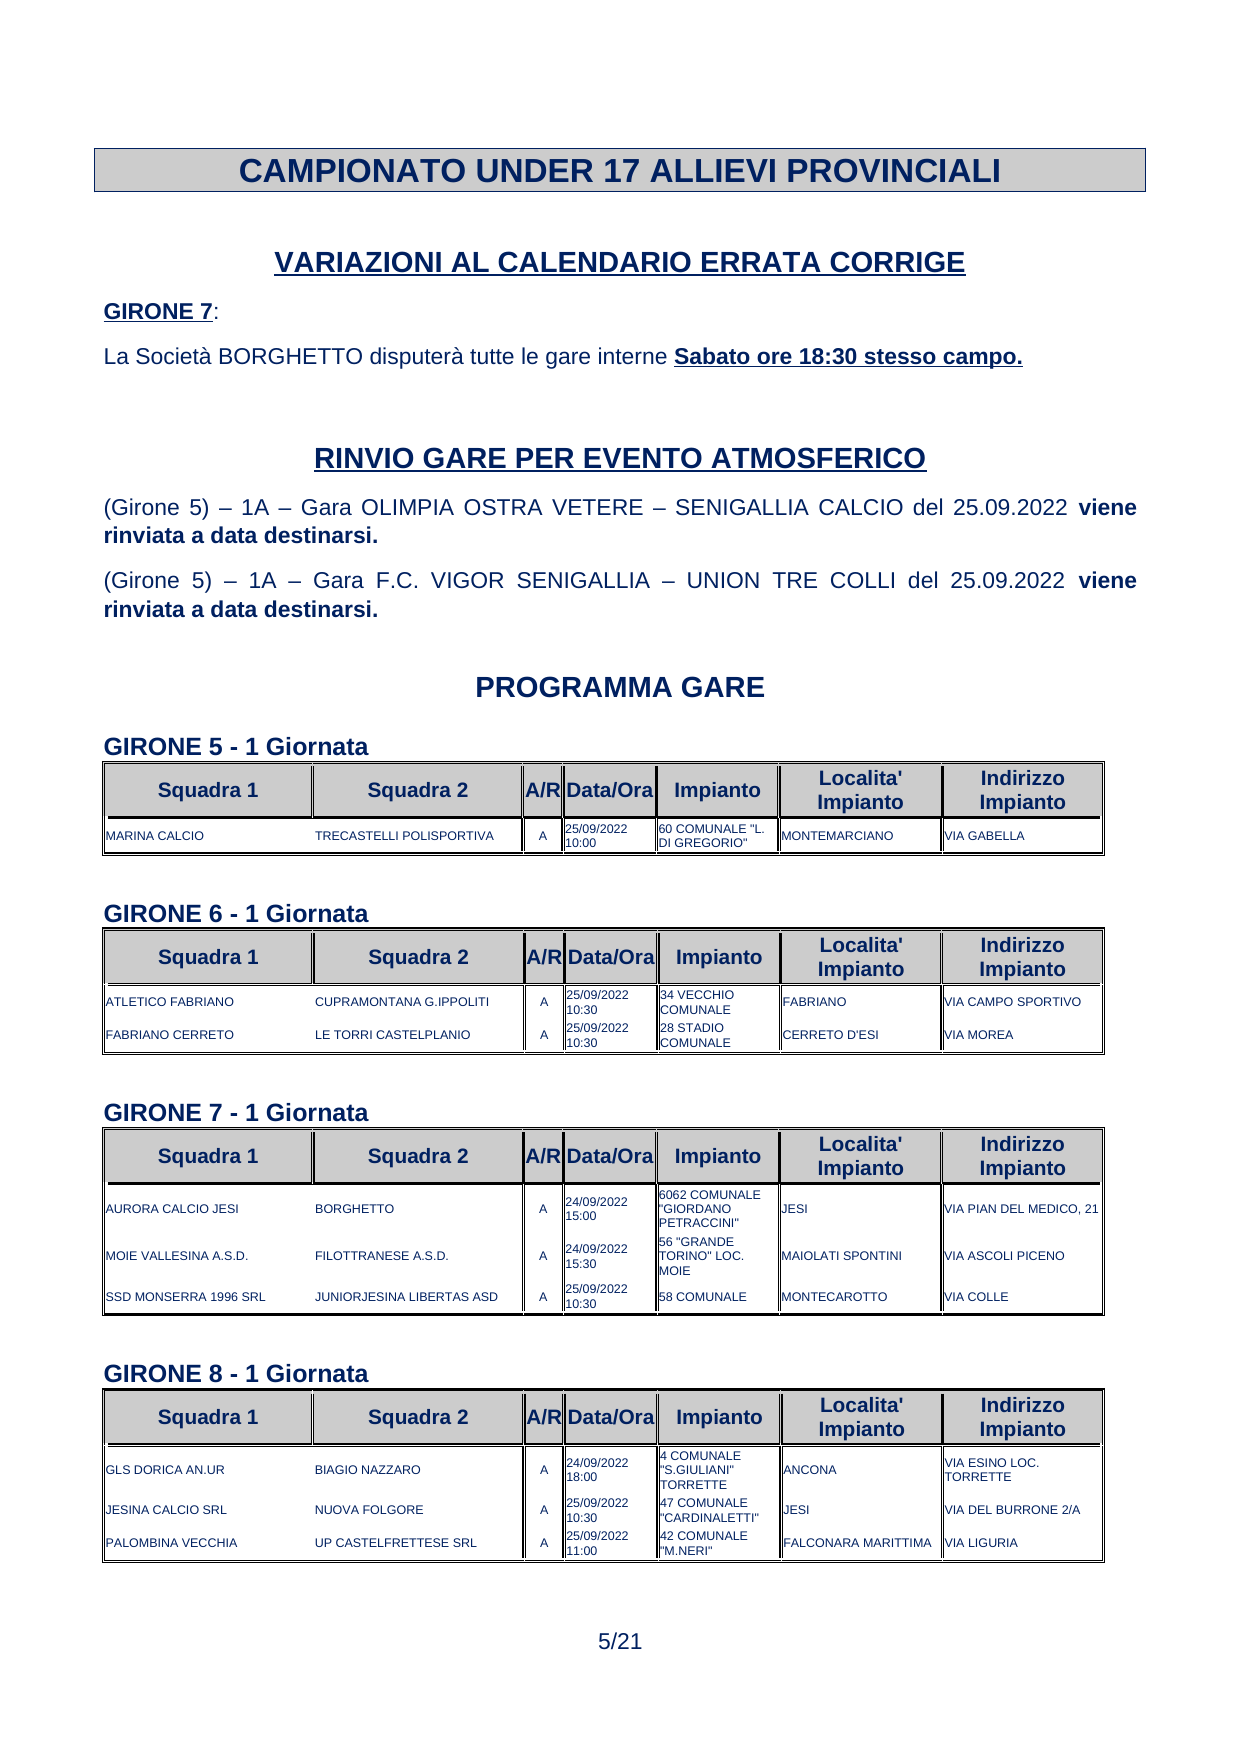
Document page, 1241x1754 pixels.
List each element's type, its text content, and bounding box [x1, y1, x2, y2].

table_cell A [526, 1494, 562, 1527]
table_cell BORGHETTO [313, 1185, 522, 1233]
text CAMPIONATO UNDER 17 ALLIEVI PROVINCIALI [95, 149, 1145, 191]
table_cell 25/09/2022 11:00 [564, 1527, 658, 1559]
text RINVIO GARE PER EVENTO ATMOSFERICO [103, 441, 1137, 474]
table_cell 24/09/2022 15:00 [565, 1185, 655, 1233]
text GIRONE 8 - 1 Giornata [103, 1359, 1137, 1388]
table_cell 25/09/2022 10:00 [563, 819, 656, 852]
table_header Impianto [658, 1390, 781, 1443]
table_cell VIA LIGURIA [942, 1527, 1102, 1559]
table_header A/R [524, 929, 564, 983]
table_cell 25/09/2022 10:30 [564, 1019, 658, 1052]
text (Girone 5) – 1A – Gara OLIMPIA OSTRA VETERE – SENIGALLIA CALCIO del 25.09.2022 viene rinviata a data destinarsi. [103, 494, 1137, 549]
table_cell 60 COMUNALE "L. DI GREGORIO" [656, 818, 779, 852]
table_cell JESINA CALCIO SRL [105, 1494, 312, 1527]
table_header Data/Ora [563, 764, 656, 816]
table_header Data/Ora [564, 1391, 658, 1443]
table_header Impianto [657, 1128, 779, 1182]
table_cell 25/09/2022 10:30 [566, 1494, 656, 1527]
table_header Squadra 1 [105, 764, 313, 816]
table_header Squadra 2 [313, 1128, 523, 1182]
table_cell ATLETICO FABRIANO [103, 983, 313, 1019]
table_cell MONTEMARCIANO [779, 819, 942, 852]
table_cell 56 "GRANDE TORINO" LOC. MOIE [659, 1233, 778, 1280]
table_cell VIA GABELLA [942, 816, 1102, 852]
table_header Impianto [658, 931, 780, 983]
table_cell MAIOLATI SPONTINI [781, 1233, 940, 1280]
table_cell JUNIORJESINA LIBERTAS ASD [313, 1280, 523, 1313]
table_cell 4 COMUNALE "S.GIULIANI" TORRETTE [660, 1447, 779, 1494]
table_cell VIA COLLE [942, 1280, 1102, 1313]
table_header Localita' Impianto [779, 762, 942, 816]
table_cell NUOVA FOLGORE [313, 1494, 522, 1527]
table_cell VIA PIAN DEL MEDICO, 21 [944, 1182, 1102, 1233]
table_header Indirizzo Impianto [942, 1130, 1102, 1182]
table_cell AURORA CALCIO JESI [105, 1182, 313, 1233]
table_cell JESI [781, 1185, 940, 1233]
table_header Impianto [656, 762, 779, 816]
table_cell A [524, 1019, 564, 1052]
table_cell VIA DEL BURRONE 2/A [944, 1494, 1102, 1527]
table_header Indirizzo Impianto [942, 764, 1102, 816]
table_cell VIA CAMPO SPORTIVO [942, 983, 1103, 1019]
text GIRONE 7: [103, 298, 1137, 324]
text VARIAZIONI AL CALENDARIO ERRATA CORRIGE [103, 245, 1137, 279]
table_cell 47 COMUNALE "CARDINALETTI" [660, 1494, 779, 1527]
table_cell CERRETO D'ESI [780, 1019, 942, 1052]
table_cell MARINA CALCIO [105, 816, 313, 852]
table_cell PALOMBINA VECCHIA [105, 1527, 312, 1559]
table_cell A [526, 986, 563, 1019]
table_header A/R [523, 1128, 563, 1182]
table_header Indirizzo Impianto [942, 1391, 1102, 1443]
table_header Squadra 1 [105, 1391, 312, 1443]
table_header Localita' Impianto [781, 1391, 942, 1443]
table_cell GLS DORICA AN.UR [105, 1443, 312, 1494]
table_cell LE TORRI CASTELPLANIO [313, 1019, 524, 1052]
table_cell 58 COMUNALE [657, 1280, 779, 1313]
table_cell MOIE VALLESINA A.S.D. [105, 1233, 313, 1280]
text La Società BORGHETTO disputerà tutte le gare interne Sabato ore 18:30 stesso campo. [103, 343, 1137, 369]
table_header Squadra 1 [103, 1128, 313, 1182]
table_cell FABRIANO CERRETO [105, 1019, 313, 1052]
table_cell FALCONARA MARITTIMA [781, 1527, 942, 1559]
table_cell SSD MONSERRA 1996 SRL [105, 1280, 313, 1313]
table_header Data/Ora [563, 1130, 657, 1182]
table_cell 24/09/2022 18:00 [566, 1447, 656, 1494]
table_cell A [525, 1185, 562, 1233]
table_cell VIA ASCOLI PICENO [944, 1233, 1102, 1280]
table_header Localita' Impianto [779, 1130, 942, 1182]
table_header Squadra 1 [105, 929, 313, 983]
table_cell BIAGIO NAZZARO [313, 1447, 522, 1494]
table_cell A [526, 1447, 562, 1494]
text GIRONE 5 - 1 Giornata [103, 732, 1137, 761]
text PROGRAMMA GARE [103, 670, 1137, 703]
table_cell 6062 COMUNALE "GIORDANO PETRACCINI" [659, 1185, 778, 1233]
table_cell 25/09/2022 10:30 [566, 986, 656, 1019]
table_header Indirizzo Impianto [942, 931, 1102, 983]
text GIRONE 6 - 1 Giornata [103, 898, 1137, 927]
table_cell 24/09/2022 15:30 [565, 1233, 655, 1280]
table_cell VIA MOREA [942, 1019, 1102, 1052]
table_header Squadra 2 [313, 764, 523, 816]
table_cell TRECASTELLI POLISPORTIVA [313, 819, 523, 852]
table_header Data/Ora [564, 929, 658, 983]
table_cell FILOTTRANESE A.S.D. [313, 1233, 522, 1280]
table_header A/R [523, 762, 563, 816]
table_header A/R [524, 1390, 564, 1443]
table_cell A [524, 1527, 564, 1559]
table_cell A [523, 1280, 563, 1313]
table_cell 42 COMUNALE "M.NERI" [658, 1527, 781, 1559]
table_cell VIA ESINO LOC. TORRETTE [944, 1443, 1102, 1494]
table_header Squadra 2 [313, 929, 524, 983]
table_cell UP CASTELFRETTESE SRL [313, 1527, 524, 1559]
table_cell 25/09/2022 10:30 [563, 1280, 657, 1313]
text GIRONE 7 - 1 Giornata [103, 1098, 1137, 1127]
table_header Localita' Impianto [780, 931, 942, 983]
table_cell CUPRAMONTANA G.IPPOLITI [313, 986, 523, 1019]
table_cell MONTECAROTTO [779, 1280, 942, 1313]
table_cell A [523, 819, 563, 852]
table_cell JESI [783, 1494, 941, 1527]
table_cell ANCONA [783, 1447, 941, 1494]
text (Girone 5) – 1A – Gara F.C. VIGOR SENIGALLIA – UNION TRE COLLI del 25.09.2022 viene rinviata a data destinarsi. [103, 567, 1137, 622]
table_cell A [525, 1233, 562, 1280]
table_cell FABRIANO [782, 986, 940, 1019]
table_cell 34 VECCHIO COMUNALE [660, 986, 779, 1019]
table_header Squadra 2 [313, 1390, 524, 1443]
table_cell 28 STADIO COMUNALE [658, 1019, 780, 1052]
